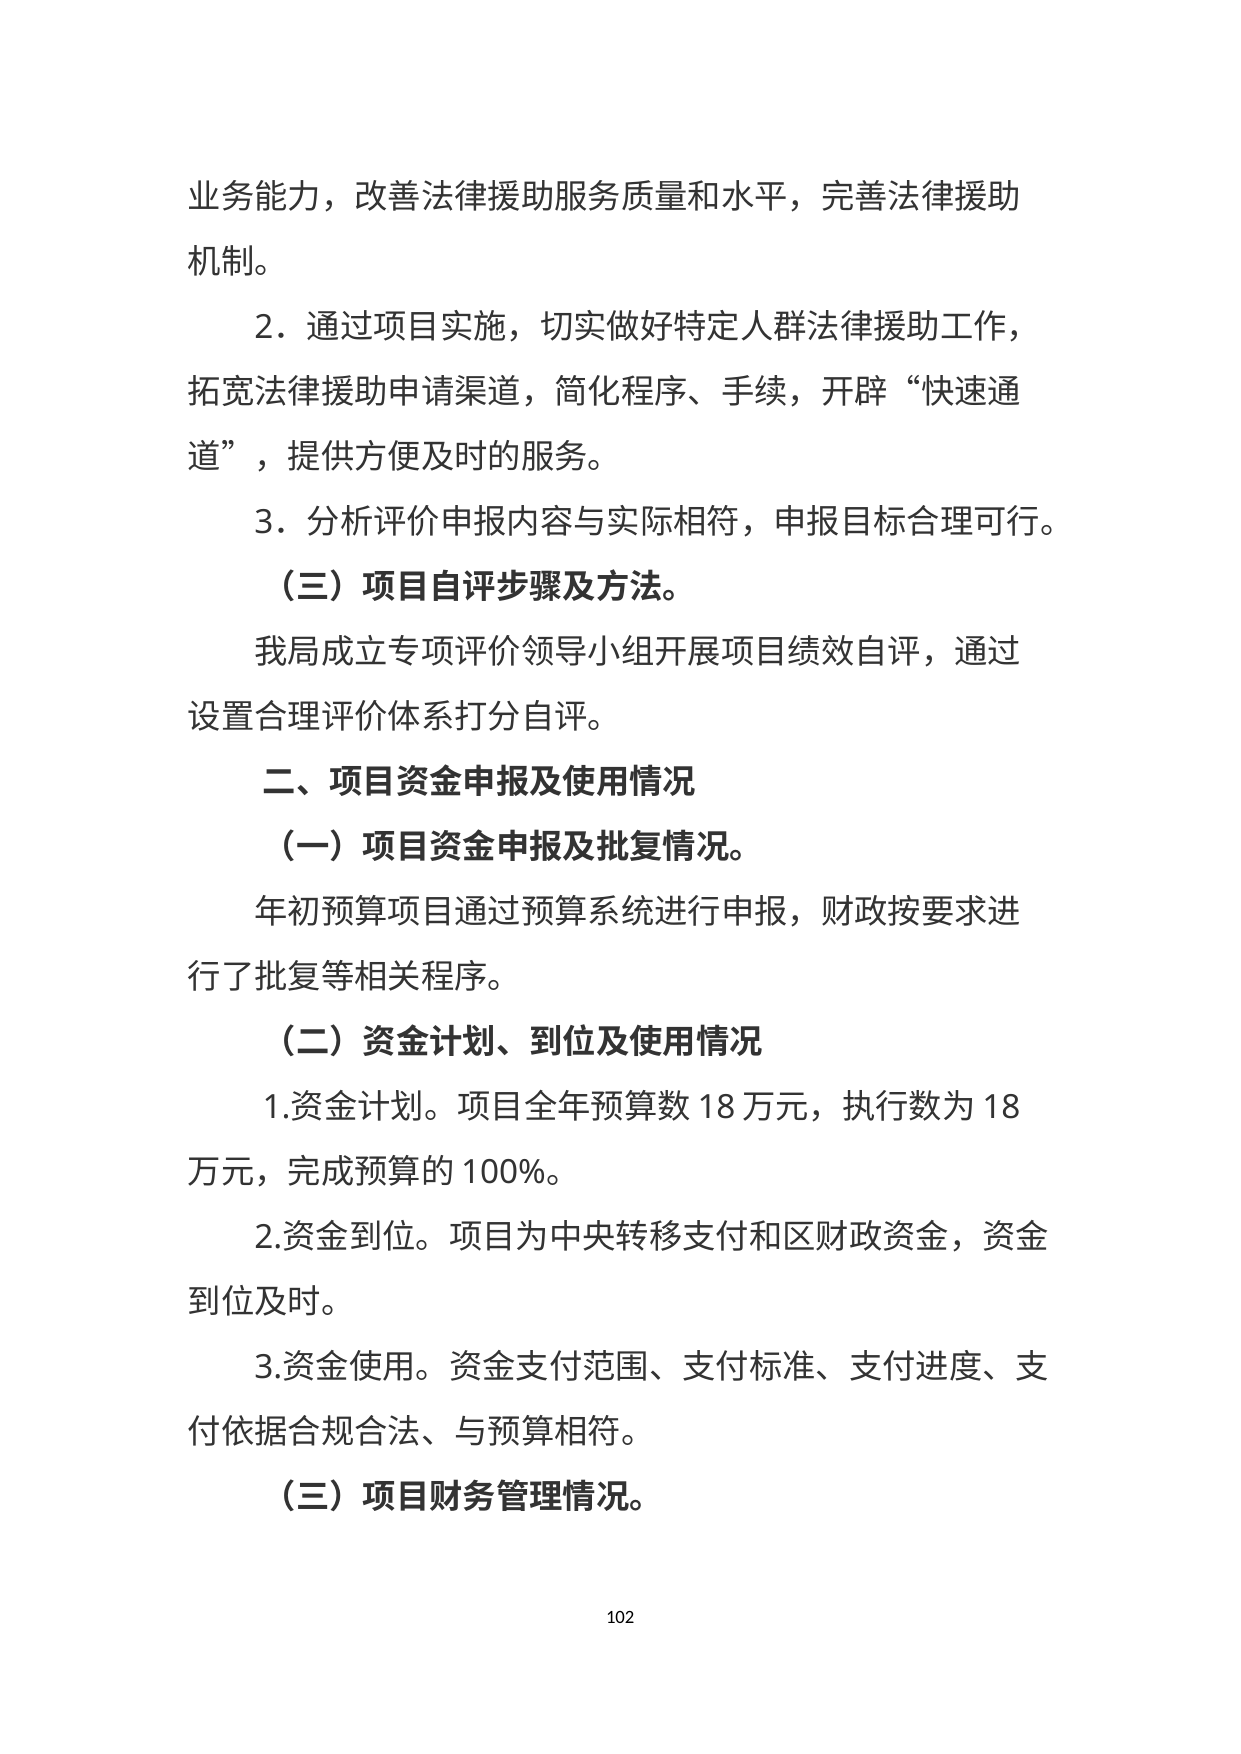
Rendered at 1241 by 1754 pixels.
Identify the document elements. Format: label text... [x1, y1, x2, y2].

text 年初预算项目通过预算系统进行申报，财政按要求进行了批复等相关程序。 [187, 877, 1053, 1007]
text （三）项目财务管理情况。 [187, 1462, 1053, 1527]
text 2．通过项目实施，切实做好特定人群法律援助工作，拓宽法律援助申请渠道，简化程序、手续，开辟“快速通道”，提供方便及时的服务。 [187, 292, 1053, 487]
text （三）项目自评步骤及方法。 [187, 552, 1053, 617]
text （二）资金计划、到位及使用情况 [187, 1007, 1053, 1072]
text 我局成立专项评价领导小组开展项目绩效自评，通过设置合理评价体系打分自评。 [187, 617, 1053, 747]
text 1.资金计划。项目全年预算数18万元，执行数为18万元，完成预算的100%。 [187, 1072, 1053, 1202]
text 3．分析评价申报内容与实际相符，申报目标合理可行。 [187, 487, 1053, 552]
text 2.资金到位。项目为中央转移支付和区财政资金，资金到位及时。 [187, 1202, 1053, 1332]
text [187, 162, 1053, 292]
text （一）项目资金申报及批复情况。 [187, 812, 1053, 877]
text 二、项目资金申报及使用情况 [187, 747, 1053, 812]
text 3.资金使用。资金支付范围、支付标准、支付进度、支付依据合规合法、与预算相符。 [187, 1332, 1053, 1462]
